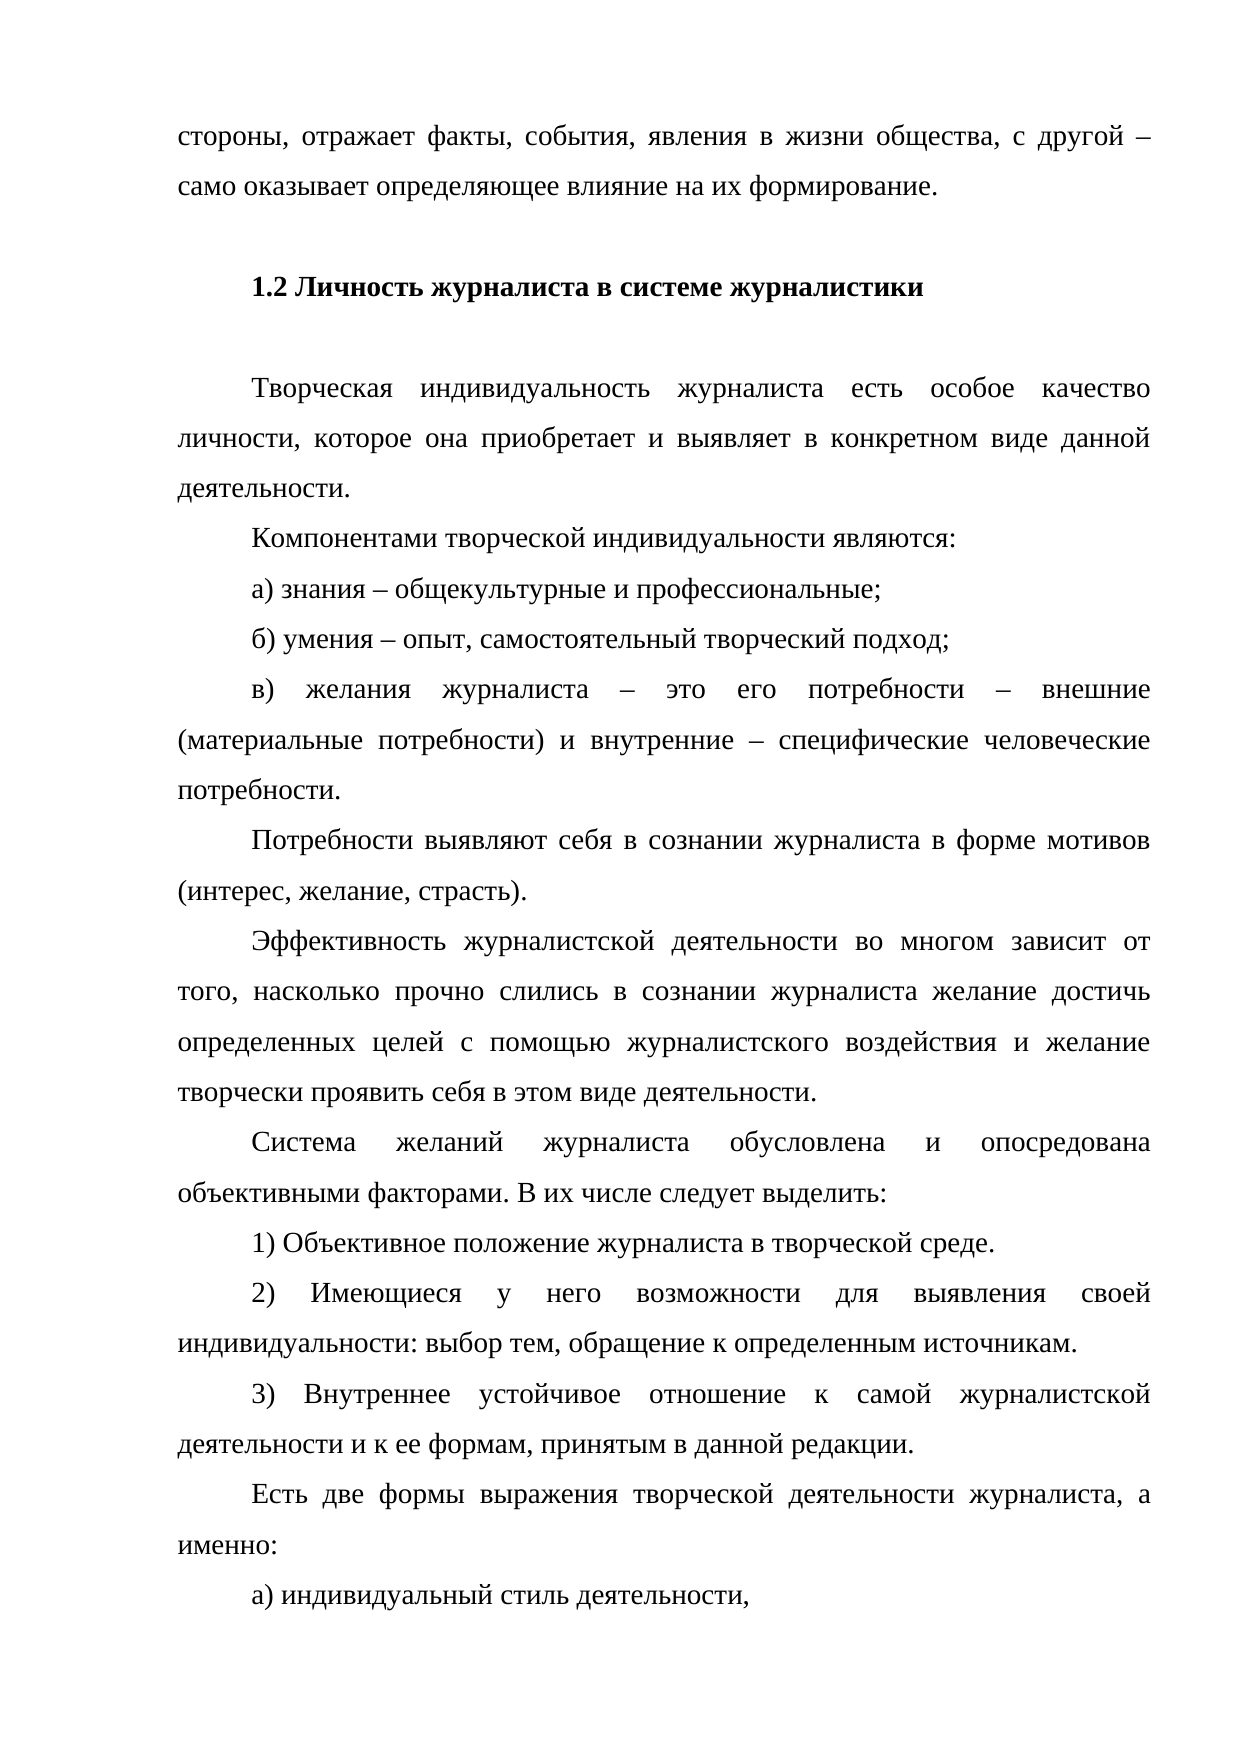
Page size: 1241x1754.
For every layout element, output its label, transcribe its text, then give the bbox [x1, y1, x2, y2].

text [177, 118, 1152, 202]
text Творческая индивидуальность журналиста есть особое качество личности, которое она приобретает и выявляет в конкретном виде данной деятельности. [177, 370, 1152, 504]
text Эффективность журналистской деятельности во многом зависит от того, насколько прочно слились в сознании журналиста желание достичь определенных целей с помощью журналистского воздействия и желание творчески проявить себя в этом виде деятельности. [177, 923, 1152, 1108]
text а) знания – общекультурные и профессиональные; [177, 571, 1152, 604]
text б) умения – опыт, самостоятельный творческий подход; [177, 621, 1152, 655]
text в) желания журналиста – это его потребности – внешние (материальные потребности) и внутренние – специфические человеческие потребности. [177, 672, 1152, 806]
text 1) Объективное положение журналиста в творческой среде. [177, 1225, 1152, 1258]
text Потребности выявляют себя в сознании журналиста в форме мотивов (интерес, желание, страсть). [177, 822, 1152, 906]
text 2) Имеющиеся у него возможности для выявления своей индивидуальности: выбор тем, обращение к определенным источникам. [177, 1275, 1152, 1359]
text 3) Внутреннее устойчивое отношение к самой журналистской деятельности и к ее формам, принятым в данной редакции. [177, 1376, 1152, 1460]
text Система желаний журналиста обусловлена и опосредована объективными факторами. В их числе следует выделить: [177, 1124, 1152, 1208]
text а) индивидуальный стиль деятельности, [177, 1577, 1152, 1611]
subtitle 1.2 Личность журналиста в системе журналистики [177, 269, 1152, 303]
text Компонентами творческой индивидуальности являются: [177, 521, 1152, 554]
text Есть две формы выражения творческой деятельности журналиста, а именно: [177, 1477, 1152, 1560]
